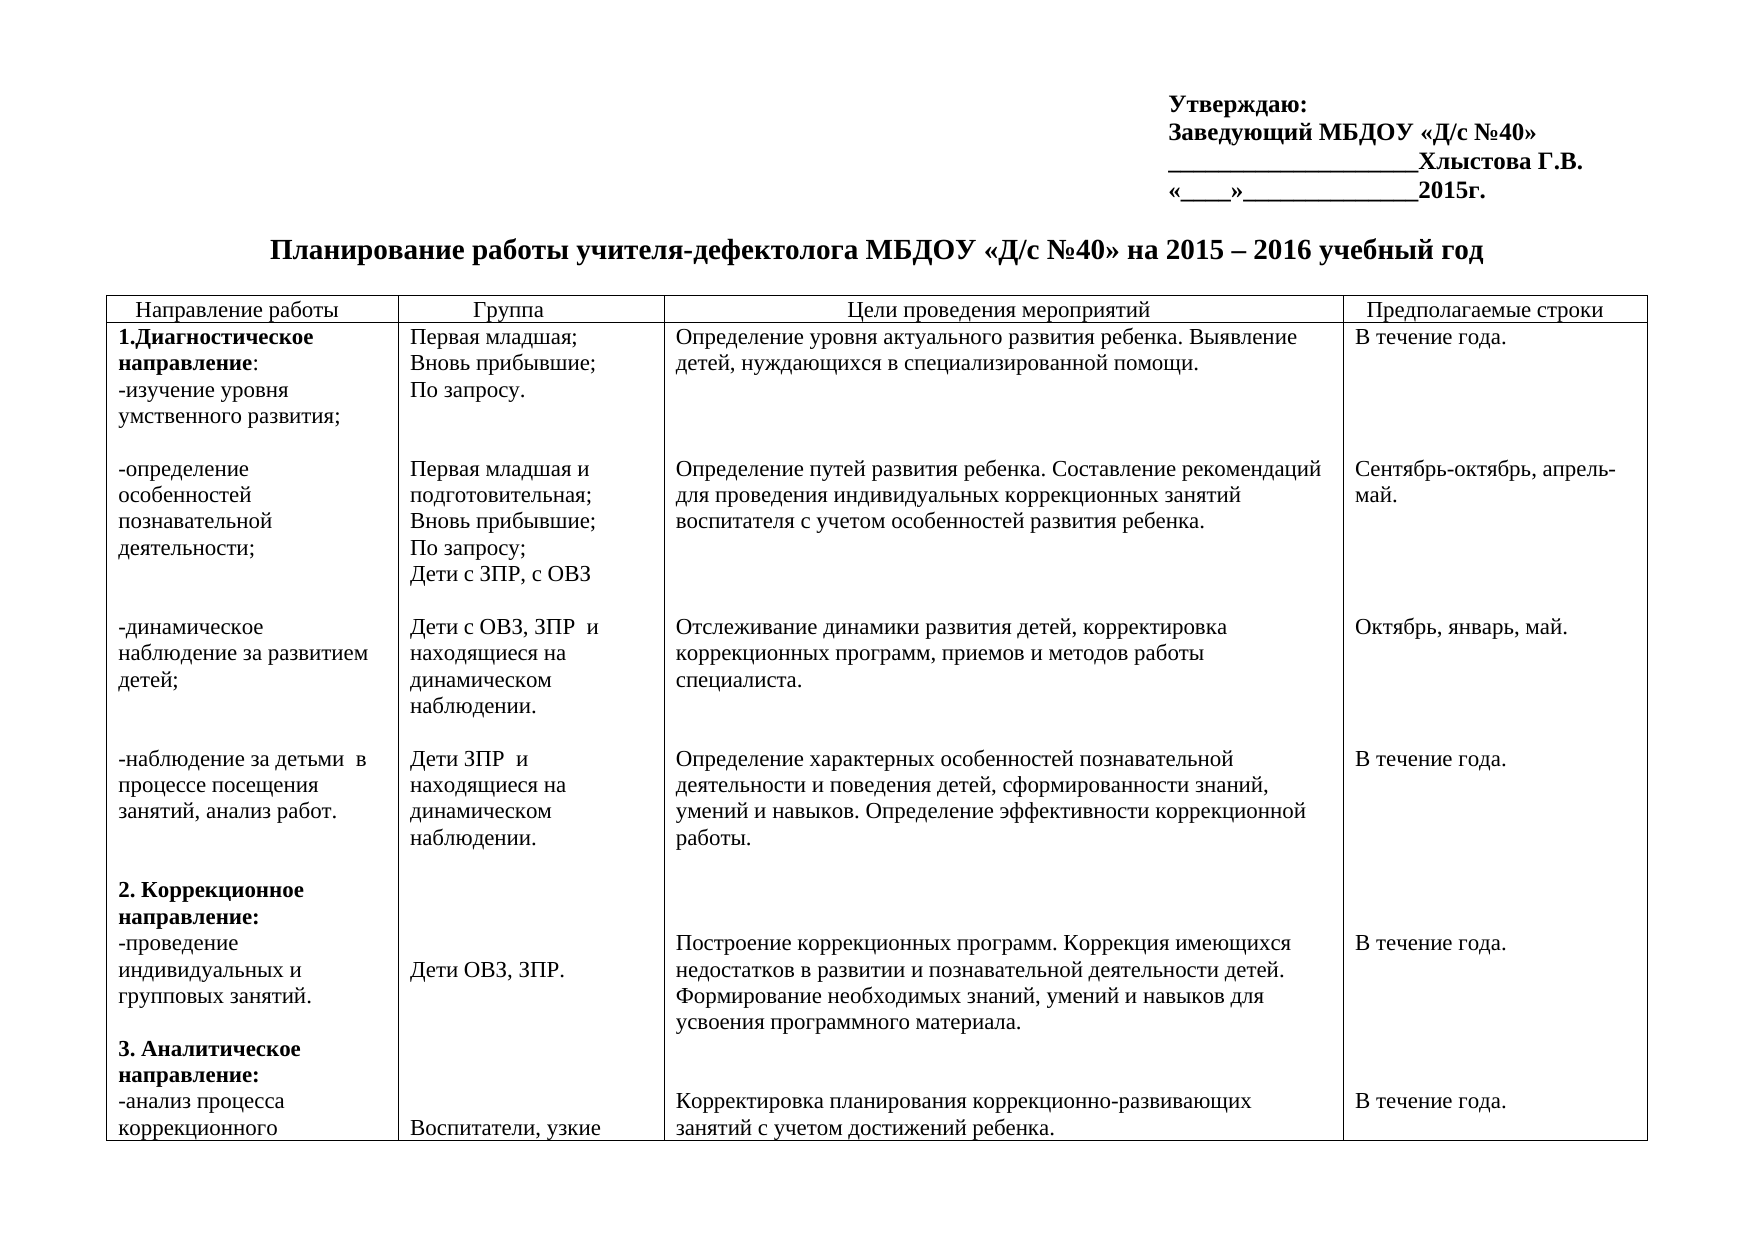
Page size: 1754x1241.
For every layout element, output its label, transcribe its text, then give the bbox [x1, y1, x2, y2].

table_header Направление работы [107, 296, 398, 322]
text ____________________Хлыстова Г.В. [118, 146, 1636, 175]
text Утверждаю: [118, 89, 1636, 117]
table_header Предполагаемые строки [1344, 296, 1647, 322]
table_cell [107, 323, 398, 1140]
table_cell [399, 323, 664, 1140]
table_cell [665, 323, 1343, 1140]
text «____»______________2015г. [118, 175, 1636, 204]
text Планирование работы учителя-дефектолога МБДОУ «Д/с №40» на 2015 – 2016 учебный год [118, 232, 1636, 266]
text Заведующий МБДОУ «Д/с №40» [118, 117, 1636, 146]
table_header Группа [399, 296, 664, 322]
table_header Цели проведения мероприятий [665, 296, 1343, 322]
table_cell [1344, 323, 1647, 1140]
